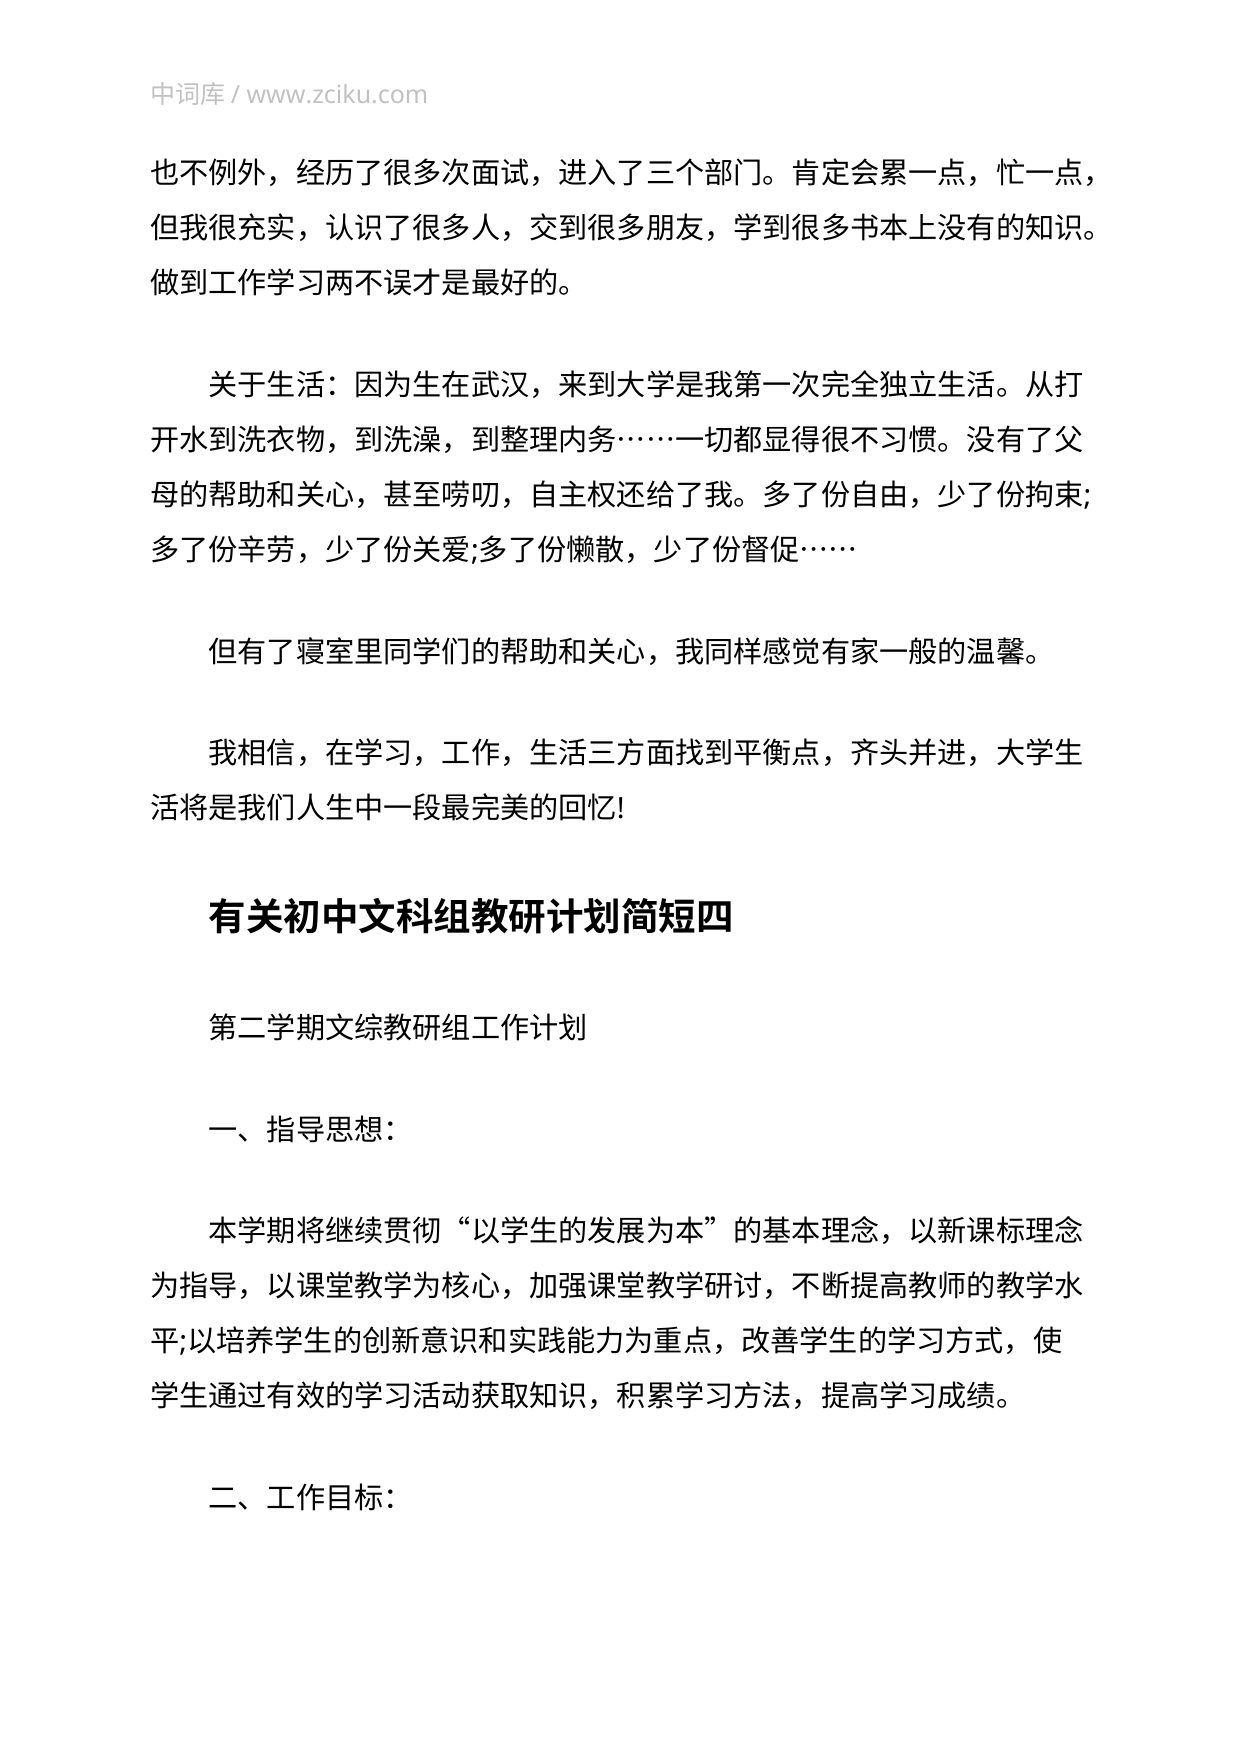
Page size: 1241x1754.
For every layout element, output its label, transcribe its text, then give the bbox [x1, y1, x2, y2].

text 一、指导思想： [150, 1106, 1090, 1148]
text 有关初中文科组教研计划简短四 [150, 887, 1090, 941]
text 二、工作目标： [150, 1474, 1090, 1517]
text 本学期将继续贯彻“以学生的发展为本”的基本理念，以新课标理念为指导，以课堂教学为核心，加强课堂教学研讨，不断提高教师的教学水平;以培养学生的创新意识和实践能力为重点，改善学生的学习方式，使学生通过有效的学习活动获取知识，积累学习方法，提高学习成绩。 [150, 1208, 1090, 1415]
text 但有了寝室里同学们的帮助和关心，我同样感觉有家一般的温馨。 [150, 628, 1090, 671]
text 关于生活：因为生在武汉，来到大学是我第一次完全独立生活。从打开水到洗衣物，到洗澡，到整理内务……一切都显得很不习惯。没有了父母的帮助和关心，甚至唠叨，自主权还给了我。多了份自由，少了份拘束;多了份辛劳，少了份关爱;多了份懒散，少了份督促…… [150, 362, 1090, 569]
text 我相信，在学习，工作，生活三方面找到平衡点，齐头并进，大学生活将是我们人生中一段最完美的回忆! [150, 730, 1090, 827]
text 第二学期文综教研组工作计划 [150, 1004, 1090, 1047]
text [150, 150, 1090, 302]
